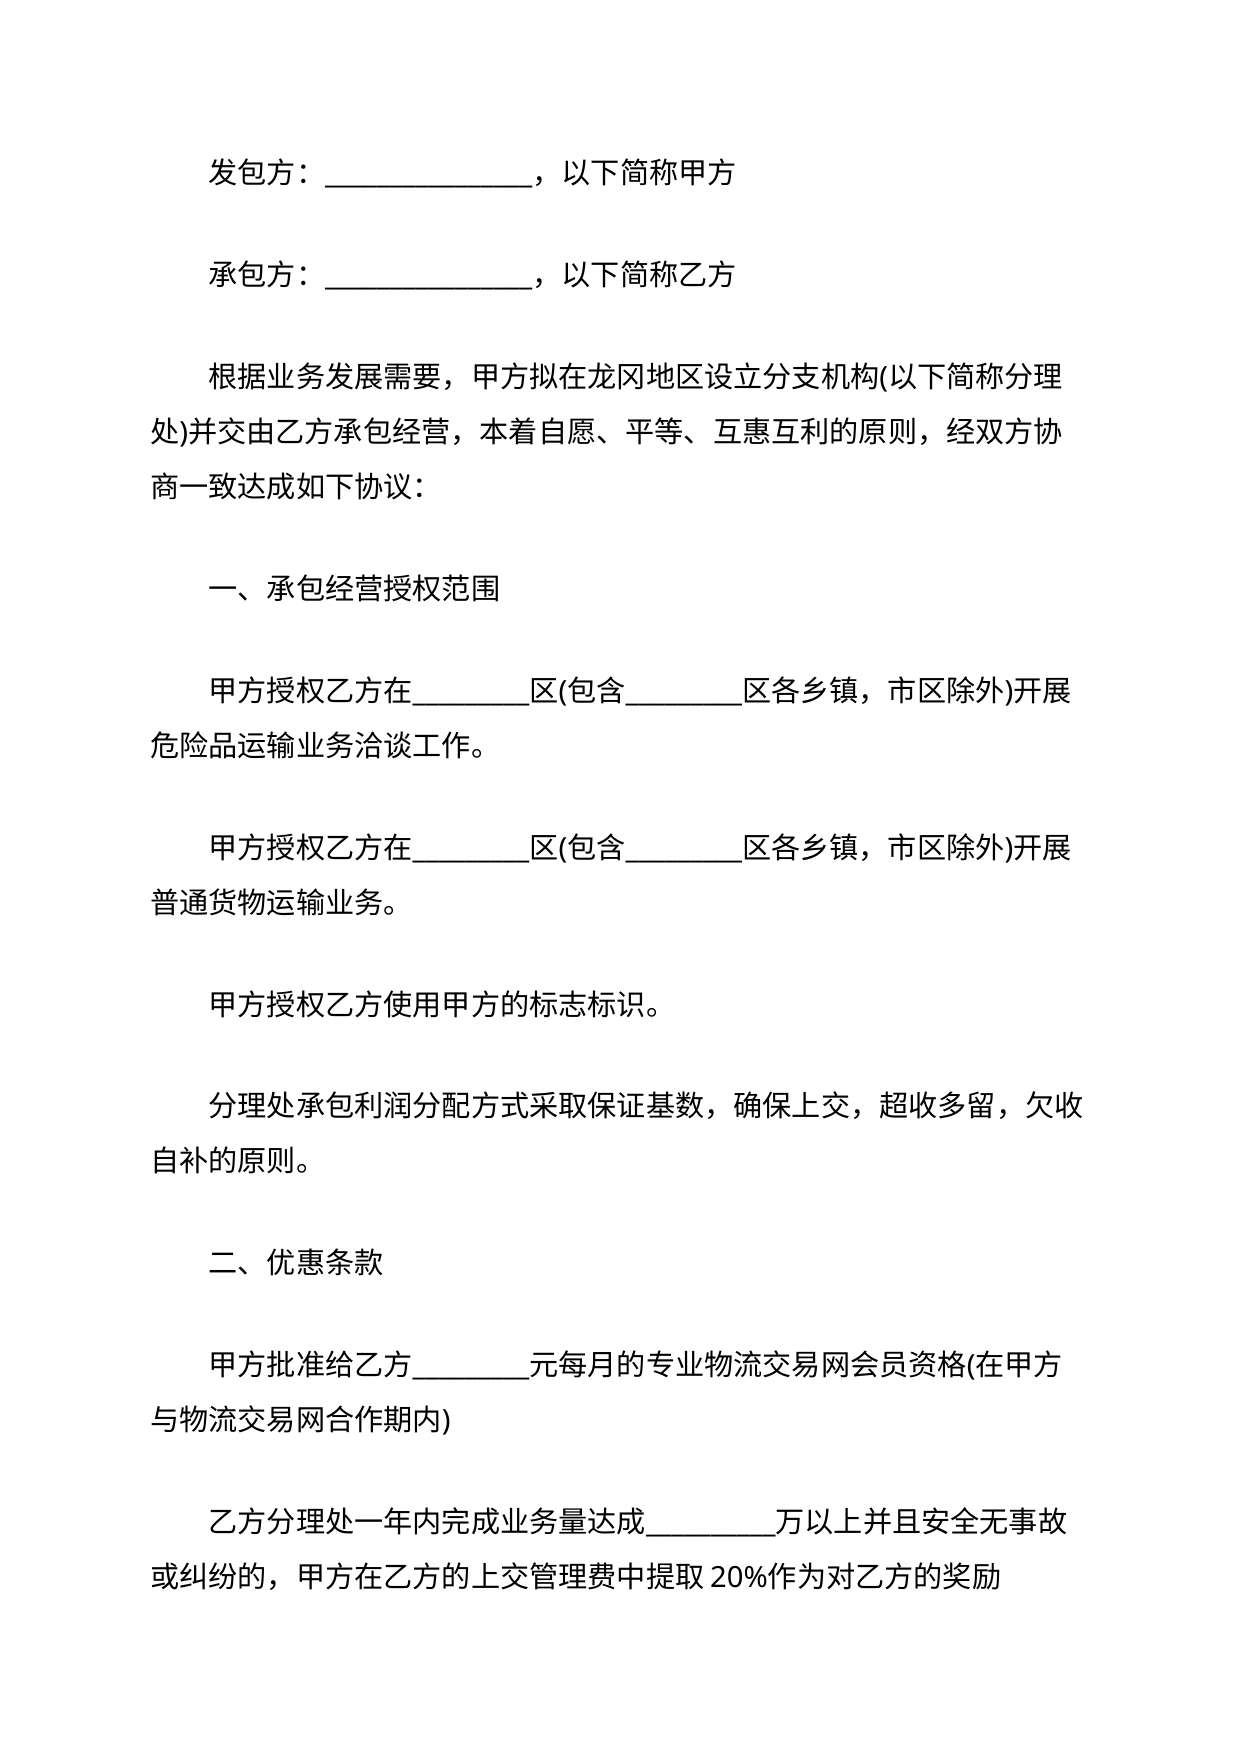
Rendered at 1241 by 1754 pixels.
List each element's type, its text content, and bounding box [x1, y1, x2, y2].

text 甲方批准给乙方_________元每月的专业物流交易网会员资格(在甲方与物流交易网合作期内) [150, 1341, 1090, 1439]
text 乙方分理处一年内完成业务量达成__________万以上并且安全无事故或纠纷的，甲方在乙方的上交管理费中提取20%作为对乙方的奖励 [150, 1498, 1090, 1596]
text 分理处承包利润分配方式采取保证基数，确保上交，超收多留，欠收自补的原则。 [150, 1083, 1090, 1180]
text 根据业务发展需要，甲方拟在龙冈地区设立分支机构(以下简称分理处)并交由乙方承包经营，本着自愿、平等、互惠互利的原则，经双方协商一致达成如下协议： [150, 354, 1090, 506]
text 甲方授权乙方在_________区(包含_________区各乡镇，市区除外)开展普通货物运输业务。 [150, 824, 1090, 922]
text 甲方授权乙方在_________区(包含_________区各乡镇，市区除外)开展危险品运输业务洽谈工作。 [150, 667, 1090, 765]
text 甲方授权乙方使用甲方的标志标识。 [150, 981, 1090, 1023]
text 二、优惠条款 [150, 1239, 1090, 1282]
text 承包方：________________，以下简称乙方 [150, 252, 1090, 294]
text 发包方：________________，以下简称甲方 [150, 150, 1090, 192]
text 一、承包经营授权范围 [150, 566, 1090, 608]
